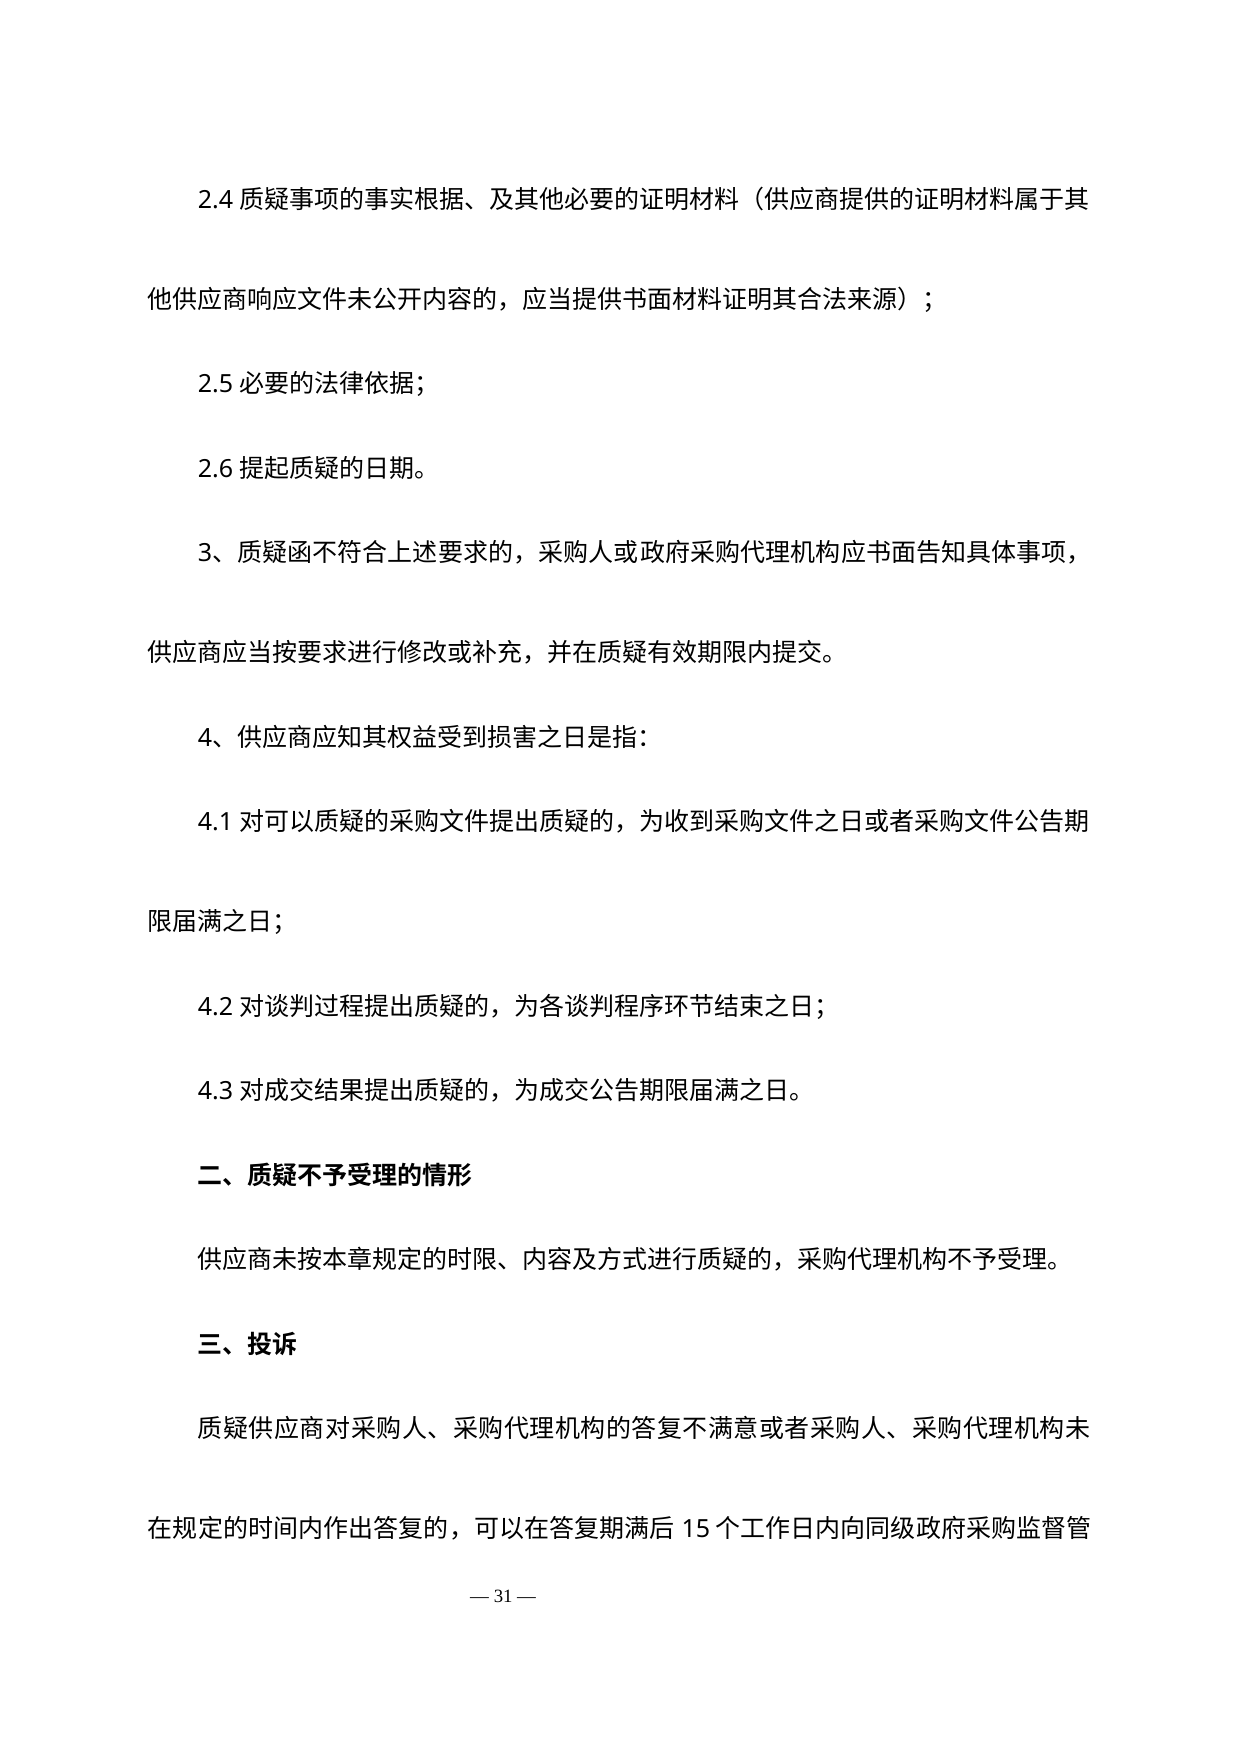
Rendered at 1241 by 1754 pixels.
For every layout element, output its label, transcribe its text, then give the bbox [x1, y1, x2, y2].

text 二、质疑不予受理的情形 [148, 1140, 1093, 1207]
text 3、质疑函不符合上述要求的，采购人或政府采购代理机构应书面告知具体事项，供应商应当按要求进行修改或补充，并在质疑有效期限内提交。 [148, 518, 1093, 684]
text 2.5 必要的法律依据； [148, 349, 1093, 415]
text 供应商未按本章规定的时限、内容及方式进行质疑的，采购代理机构不予受理。 [148, 1225, 1093, 1291]
text 2.4 质疑事项的事实根据、及其他必要的证明材料（供应商提供的证明材料属于其他供应商响应文件未公开内容的，应当提供书面材料证明其合法来源）； [148, 164, 1093, 331]
text 4.1 对可以质疑的采购文件提出质疑的，为收到采购文件之日或者采购文件公告期限届满之日； [148, 787, 1093, 953]
text 三、投诉 [148, 1309, 1093, 1376]
text 2.6 提起质疑的日期。 [148, 433, 1093, 500]
text 4.2 对谈判过程提出质疑的，为各谈判程序环节结束之日； [148, 971, 1093, 1037]
text 4.3 对成交结果提出质疑的，为成交公告期限届满之日。 [148, 1056, 1093, 1122]
text 4、供应商应知其权益受到损害之日是指： [148, 702, 1093, 768]
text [148, 1394, 1093, 1560]
